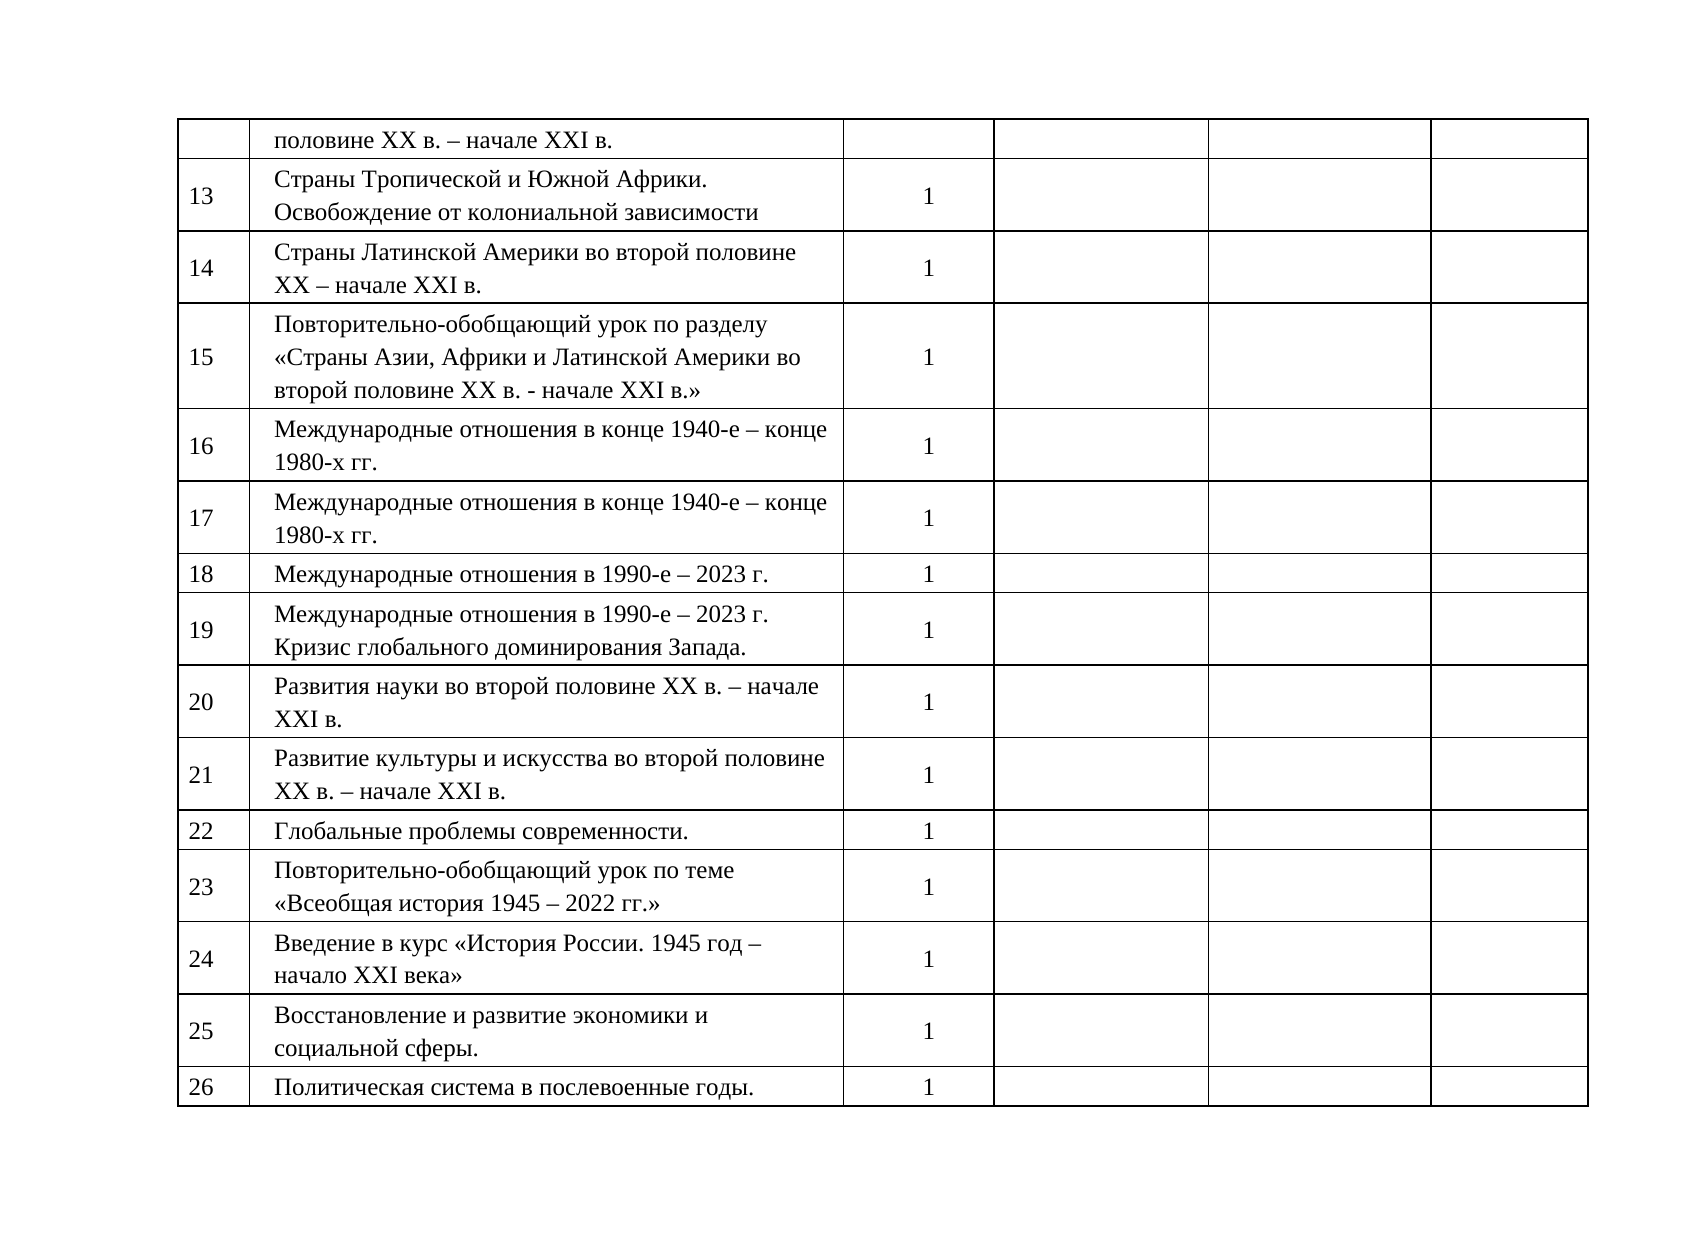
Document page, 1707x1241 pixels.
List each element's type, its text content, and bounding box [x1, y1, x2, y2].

table_cell 13 [179, 159, 249, 230]
table_cell 15 [179, 304, 249, 408]
table_cell 22 [179, 811, 249, 848]
table_cell Страны Тропической и Южной Африки. Освобождение от колониальной зависимости [250, 159, 843, 230]
table_cell [1432, 593, 1587, 664]
table_cell [1209, 811, 1430, 848]
table_cell [1209, 1067, 1430, 1105]
table_cell [1209, 304, 1430, 408]
table_cell [995, 811, 1208, 848]
table_cell 17 [179, 482, 249, 552]
table_cell [995, 232, 1208, 302]
table_cell Введение в курс «История России. 1945 год – начало ХХI века» [250, 922, 843, 993]
table_cell [1209, 738, 1430, 809]
table_cell [1209, 482, 1430, 552]
table_cell [995, 850, 1208, 921]
table_cell 1 [844, 304, 993, 408]
table_cell [995, 120, 1208, 157]
table_cell 18 [179, 554, 249, 592]
table_cell 1 [844, 995, 993, 1066]
table_cell [995, 738, 1208, 809]
table_cell Повторительно-обобщающий урок по разделу «Страны Азии, Африки и Латинской Америки во второй половине ХХ в. - начале XXI в.» [250, 304, 843, 408]
table_cell [995, 666, 1208, 737]
table_cell 23 [179, 850, 249, 921]
table_cell [1209, 159, 1430, 230]
table_cell Международные отношения в конце 1940-е – конце 1980-х гг. [250, 409, 843, 480]
table_cell 12 [179, 120, 249, 157]
table_cell 1 [844, 738, 993, 809]
table_cell 14 [179, 232, 249, 302]
table_cell Международные отношения в 1990-е – 2023 г. [250, 554, 843, 592]
table_cell 1 [844, 120, 993, 157]
table_cell [1432, 922, 1587, 993]
table_cell 1 [844, 922, 993, 993]
table_cell [1209, 554, 1430, 592]
table_cell 1 [844, 482, 993, 552]
table_cell [1432, 850, 1587, 921]
table_cell 21 [179, 738, 249, 809]
table_cell Глобальные проблемы современности. [250, 811, 843, 848]
table_cell 1 [844, 159, 993, 230]
table_cell Развития науки во второй половине ХХ в. – начале ХХI в. [250, 666, 843, 737]
table_cell Международные отношения в 1990-е – 2023 г. Кризис глобального доминирования Запада. [250, 593, 843, 664]
table_cell [1209, 120, 1430, 157]
table_cell [1432, 554, 1587, 592]
table_cell 16 [179, 409, 249, 480]
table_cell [250, 120, 843, 157]
table_cell [1432, 811, 1587, 848]
table_cell [995, 593, 1208, 664]
table_cell Политическая система в послевоенные годы. [250, 1067, 843, 1105]
table_cell [1432, 120, 1587, 157]
table_cell [1432, 482, 1587, 552]
table_cell Развитие культуры и искусства во второй половине ХХ в. – начале ХХI в. [250, 738, 843, 809]
table_cell [1209, 922, 1430, 993]
table_cell [1209, 850, 1430, 921]
table_cell Повторительно-обобщающий урок по теме «Всеобщая история 1945 – 2022 гг.» [250, 850, 843, 921]
table_cell Восстановление и развитие экономики и социальной сферы. [250, 995, 843, 1066]
table_cell [1432, 1067, 1587, 1105]
table_cell 24 [179, 922, 249, 993]
table_cell [1432, 995, 1587, 1066]
table_cell 20 [179, 666, 249, 737]
table_cell [1209, 232, 1430, 302]
table_cell 25 [179, 995, 249, 1066]
table_cell [995, 995, 1208, 1066]
table_cell 1 [844, 593, 993, 664]
table_cell [995, 304, 1208, 408]
table_cell [1432, 232, 1587, 302]
table_cell [1432, 666, 1587, 737]
table_cell Международные отношения в конце 1940-е – конце 1980-х гг. [250, 482, 843, 552]
table_cell 1 [844, 409, 993, 480]
table_cell 1 [844, 811, 993, 848]
table_cell [1209, 995, 1430, 1066]
table_cell 19 [179, 593, 249, 664]
table_cell 1 [844, 850, 993, 921]
table_cell [995, 159, 1208, 230]
table_cell [1209, 593, 1430, 664]
table_cell [1432, 738, 1587, 809]
table_cell 1 [844, 554, 993, 592]
table_cell [995, 1067, 1208, 1105]
table_cell 1 [844, 1067, 993, 1105]
table_cell [1209, 409, 1430, 480]
table_cell Страны Латинской Америки во второй половине ХХ – начале ХХI в. [250, 232, 843, 302]
table_cell [995, 409, 1208, 480]
table_cell [1209, 666, 1430, 737]
table_cell 1 [844, 666, 993, 737]
table_cell [995, 554, 1208, 592]
table_cell [1432, 159, 1587, 230]
table_cell [1432, 409, 1587, 480]
table_cell [995, 482, 1208, 552]
table_cell [995, 922, 1208, 993]
table_cell 1 [844, 232, 993, 302]
table_cell [1432, 304, 1587, 408]
table_cell 26 [179, 1067, 249, 1105]
